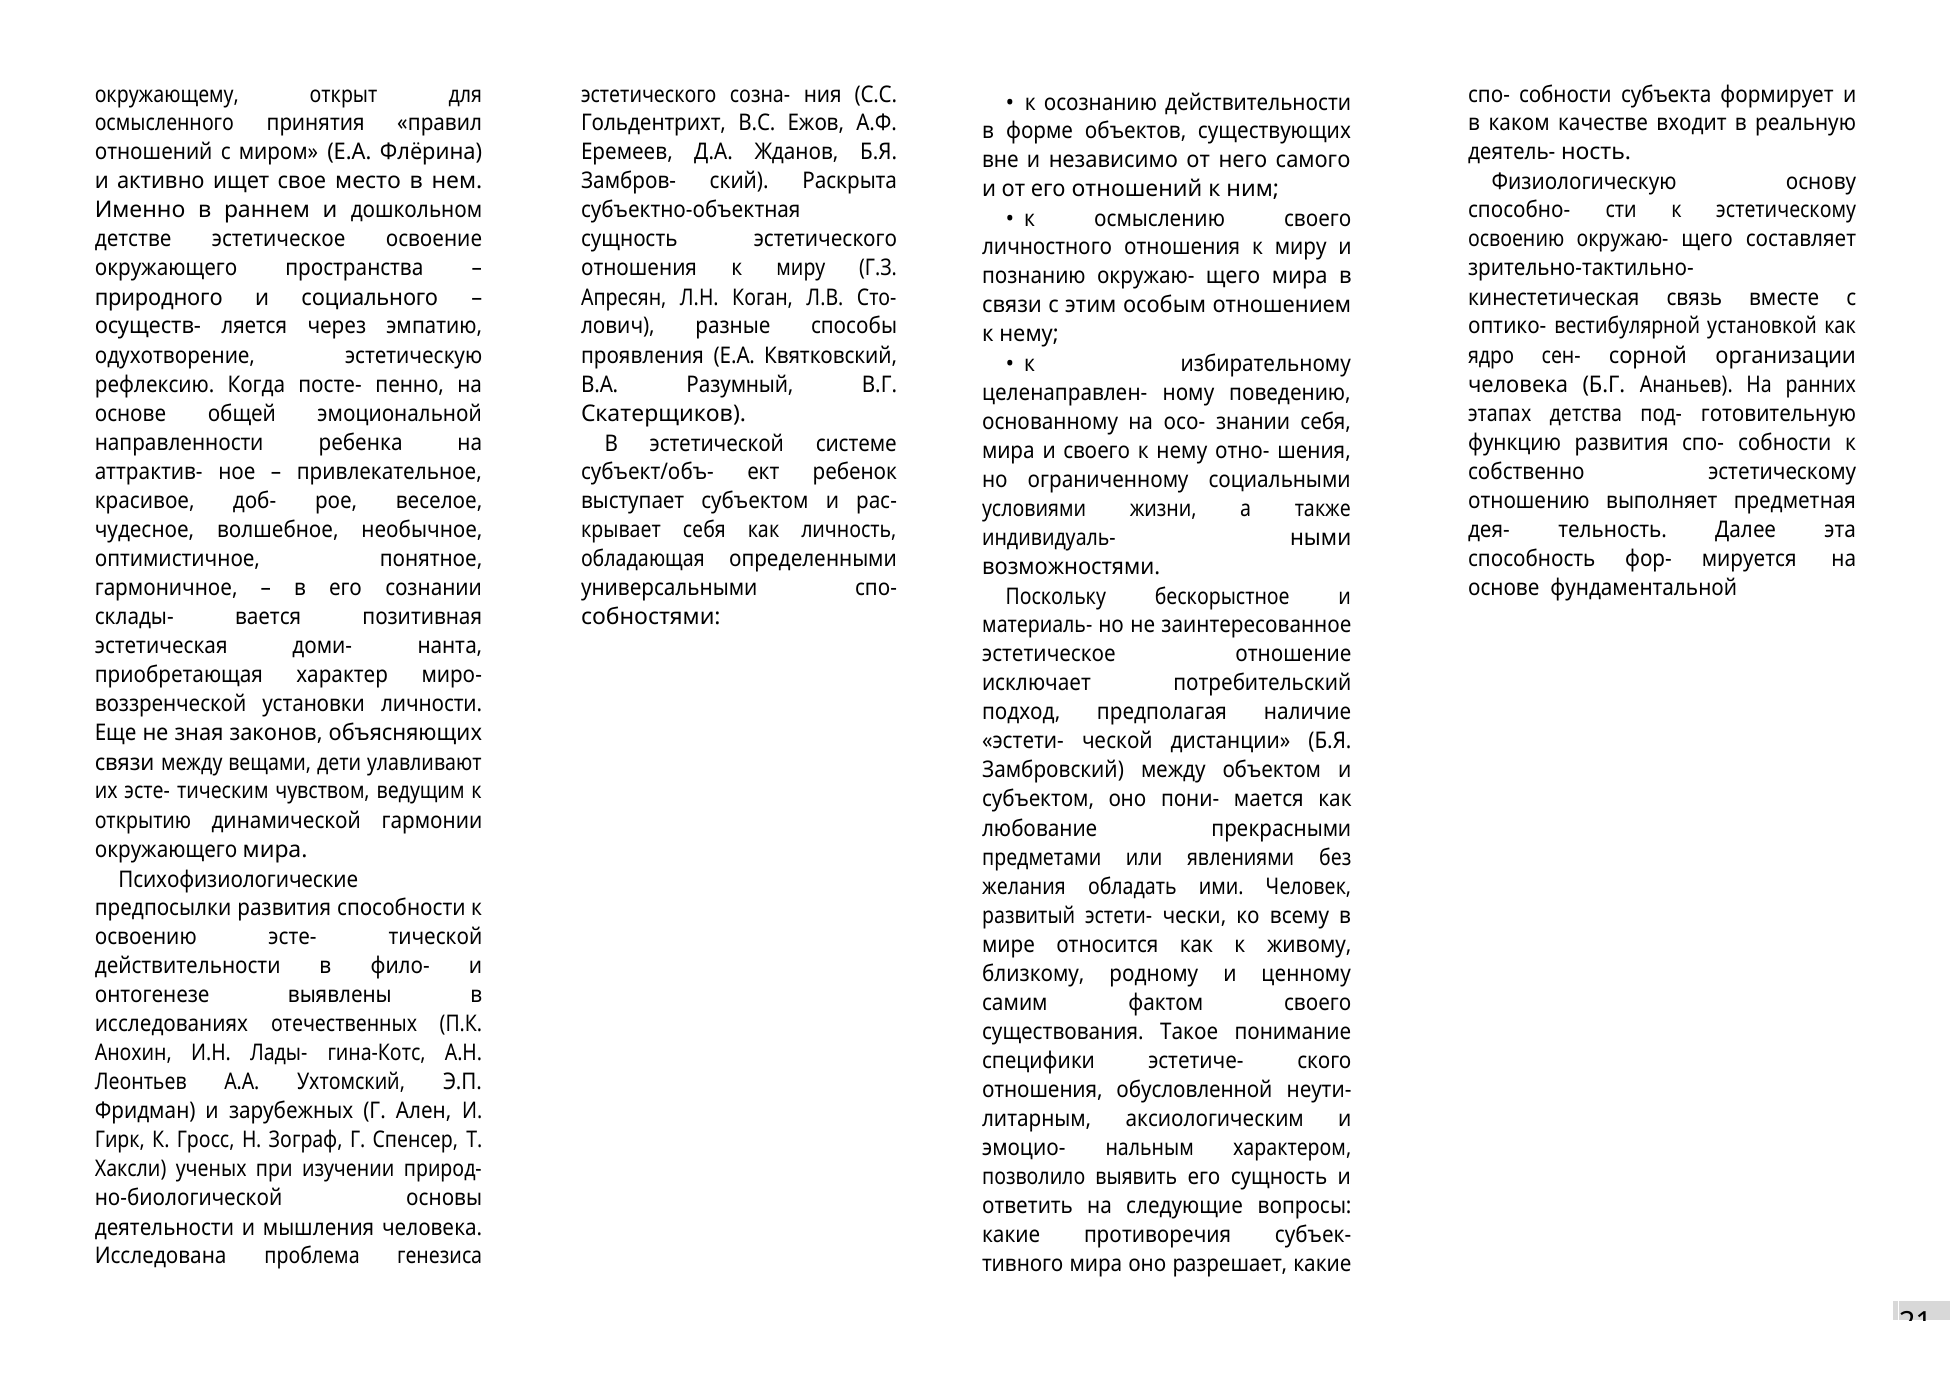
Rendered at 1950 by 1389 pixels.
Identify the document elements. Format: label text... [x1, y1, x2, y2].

list к осознанию действительности в форме объектов, существующих вне и независимо от него самого и от его отношений к ним; [982, 87, 1351, 203]
text Психофизиологические предпосылки развития способности к освоению эсте- тической действительности в фило- и онтогенезе выявлены в исследованиях отечественных (П.К. Анохин, И.Н. Лады- гина-Котс, А.Н. Леонтьев А.А. Ухтомский, Э.П. Фридман) и зарубежных (Г. Ален, И. Гирк, К. Гросс, Н. Зограф, Г. Спенсер, Т. Хаксли) ученых при изучении природ- но-биологической основы деятельности и мышления человека. Исследована проблема генезиса эстетического созна- ния (С.С. Гольдентрихт, В.С. Ежов, А.Ф. Еремеев, Д.А. Жданов, Б.Я. Замбров- ский). Раскрыта субъектно-объектная сущность эстетического отношения к миру (Г.З. Апресян, Л.Н. Коган, Л.В. Сто- лович), разные способы проявления (Е.А. Квятковский, В.А. Разумный, В.Г. Скатерщиков). [94, 864, 482, 1271]
text Психофизиологические предпосылки развития способности к освоению эсте- тической действительности в фило- и онтогенезе выявлены в исследованиях отечественных (П.К. Анохин, И.Н. Лады- гина-Котс, А.Н. Леонтьев А.А. Ухтомский, Э.П. Фридман) и зарубежных (Г. Ален, И. Гирк, К. Гросс, Н. Зограф, Г. Спенсер, Т. Хаксли) ученых при изучении природ- но-биологической основы деятельности и мышления человека. Исследована проблема генезиса эстетического созна- ния (С.С. Гольдентрихт, В.С. Ежов, А.Ф. Еремеев, Д.А. Жданов, Б.Я. Замбров- ский). Раскрыта субъектно-объектная сущность эстетического отношения к миру (Г.З. Апресян, Л.Н. Коган, Л.В. Сто- лович), разные способы проявления (Е.А. Квятковский, В.А. Разумный, В.Г. Скатерщиков). [581, 79, 897, 428]
text окружающему, открыт для осмысленного принятия «правил отношений с миром» (Е.А. Флёрина) и активно ищет свое место в нем. Именно в раннем и дошкольном детстве эстетическое освоение окружающего пространства – природного и социального – осуществ- ляется через эмпатию, одухотворение, эстетическую рефлексию. Когда посте- пенно, на основе общей эмоциональной направленности ребенка на аттрактив- ное – привлекательное, красивое, доб- рое, веселое, чудесное, волшебное, необычное, оптимистичное, понятное, гармоничное, – в его сознании склады- вается позитивная эстетическая доми- нанта, приобретающая характер миро- воззренческой установки личности. Еще не зная законов, объясняющих связи между вещами, дети улавливают их эсте- тическим чувством, ведущим к открытию динамической гармонии окружающего мира. [94, 79, 482, 864]
text Физиологическую основу способно- сти к эстетическому освоению окружаю- щего составляет зрительно-тактильно- кинестетическая связь вместе с оптико- вестибулярной установкой как ядро сен- сорной организации человека (Б.Г. Ананьев). На ранних этапах детства под- готовительную функцию развития спо- собности к собственно эстетическому отношению выполняет предметная дея- тельность. Далее эта способность фор- мируется на основе фундаментальной [1468, 166, 1856, 602]
list к избирательному целенаправлен- ному поведению, основанному на осо- знании себя, мира и своего к нему отно- шения, но ограниченному социальными условиями жизни, а также индивидуаль- ными возможностями. [982, 349, 1351, 581]
list к осмыслению своего личностного отношения к миру и познанию окружаю- щего мира в связи с этим особым отношением к нему; [982, 203, 1351, 349]
text Поскольку бескорыстное и материаль- но не заинтересованное эстетическое отношение исключает потребительский подход, предполагая наличие «эстети- ческой дистанции» (Б.Я. Замбровский) между объектом и субъектом, оно пони- мается как любование прекрасными предметами или явлениями без желания обладать ими. Человек, развитый эстети- чески, ко всему в мире относится как к живому, близкому, родному и ценному самим фактом своего существования. Такое понимание специфики эстетиче- ского отношения, обусловленной неути- литарным, аксиологическим и эмоцио- нальным характером, позволило выявить его сущность и ответить на следующие вопросы: какие противоречия субъек- тивного мира оно разрешает, какие спо- собности субъекта формирует и в каком качестве входит в реальную деятель- ность. [982, 581, 1351, 1279]
text В эстетической системе субъект/объ- ект ребенок выступает субъектом и рас- крывает себя как личность, обладающая определенными универсальными спо- собностями: [581, 428, 897, 631]
